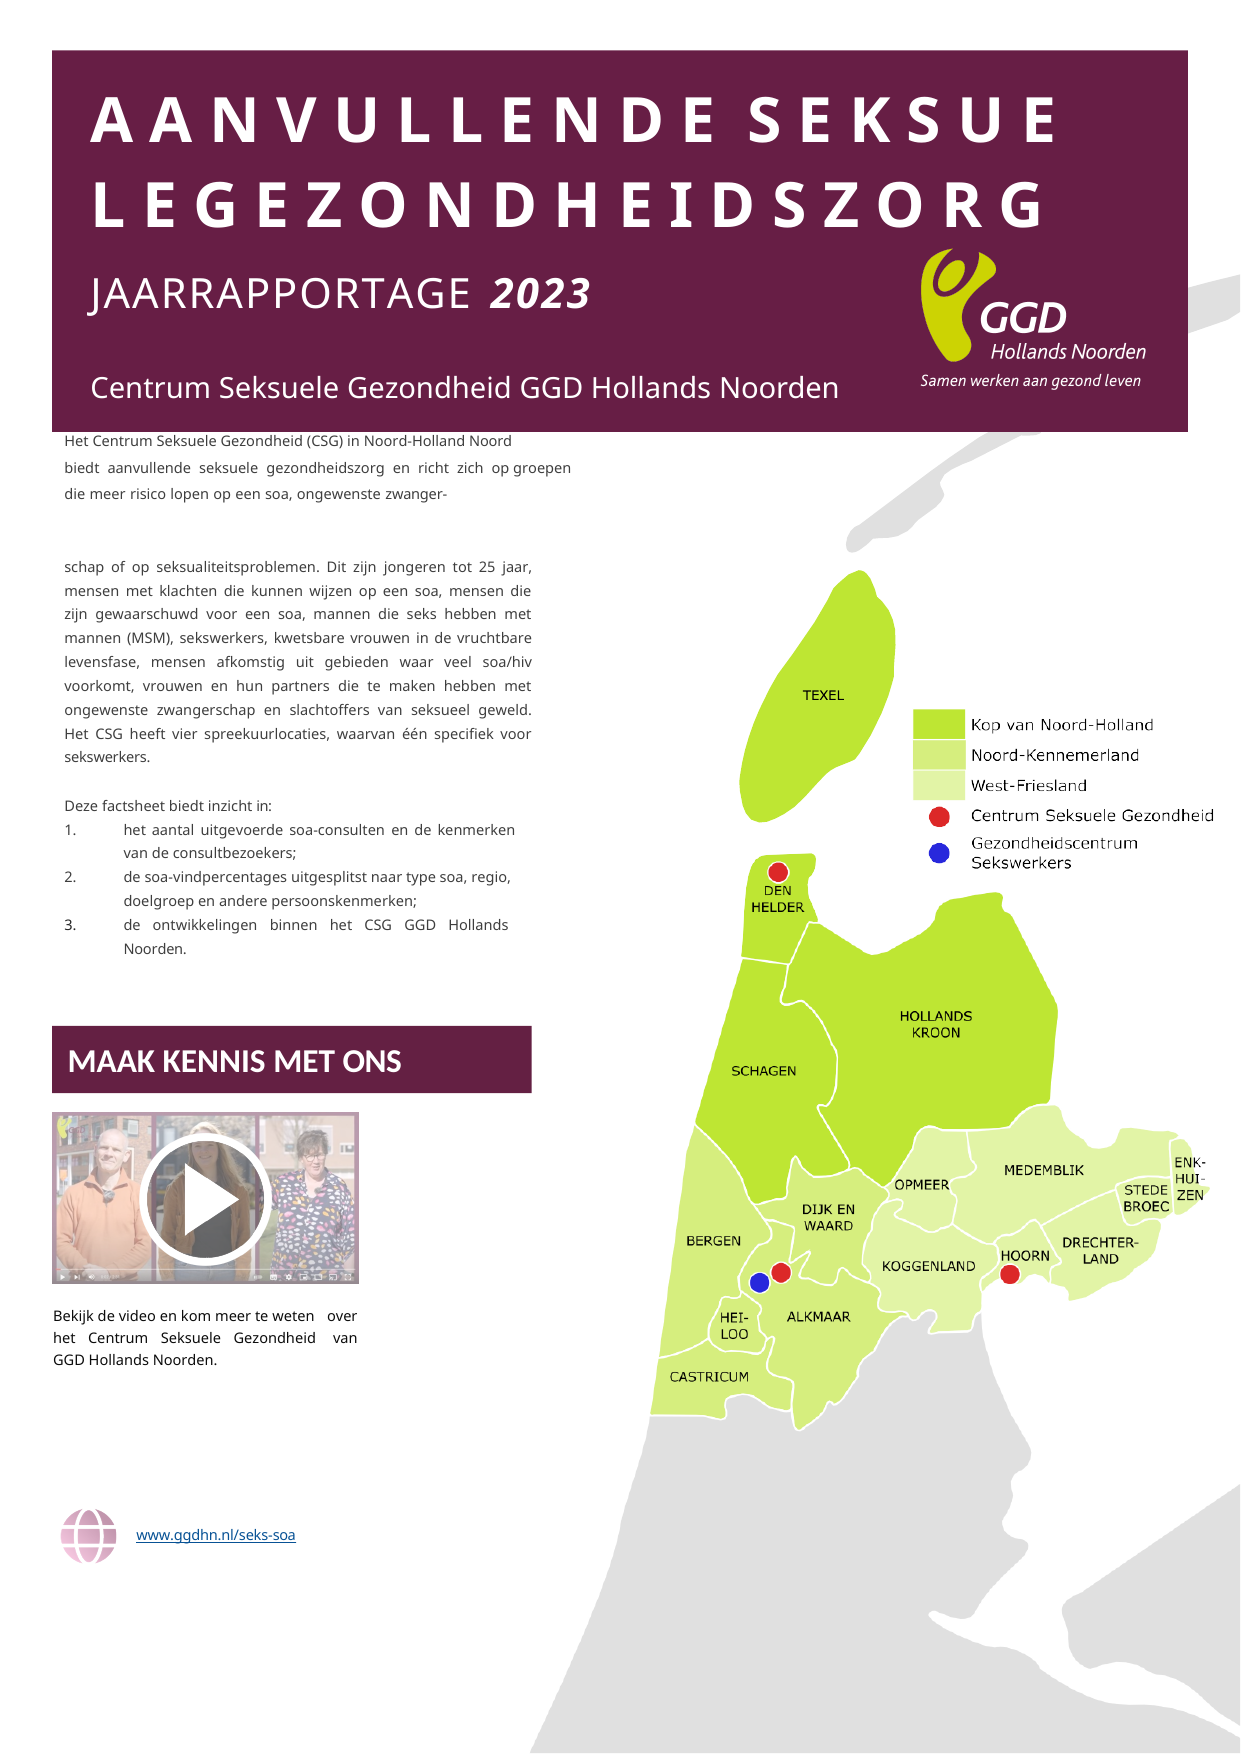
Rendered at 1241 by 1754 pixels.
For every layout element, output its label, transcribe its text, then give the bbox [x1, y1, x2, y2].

text Bekijk de video en kom meer te weten over het Centrum Seksuele Gezondheid van GGD Hollands Noorden. [53, 1292, 357, 1370]
text Deze factsheet biedt inzicht in: [64, 795, 1240, 815]
list de ontwikkelingen binnen het CSG GGD Hollands Noorden. [64, 915, 532, 959]
text schap of op seksualiteitsproblemen. Dit zijn jongeren tot 25 jaar, mensen met klachten die kunnen wijzen op een soa, mensen die zijn gewaarschuwd voor een soa, mannen die seks hebben met mannen (MSM), sekswerkers, kwetsbare vrouwen in de vruchtbare levensfase, mensen afkomstig uit gebieden waar veel soa/hiv voorkomt, vrouwen en hun partners die te maken hebben met ongewenste zwangerschap en slachtoffers van seksueel geweld. Het CSG heeft vier spreekuurlocaties, waarvan één specifiek voor sekswerkers. [64, 556, 532, 767]
picture [527, 708, 1241, 1754]
picture [60, 1508, 117, 1564]
list de soa-vindpercentages uitgesplitst naar type soa, regio, doelgroep en andere persoonskenmerken; [64, 867, 532, 911]
list het aantal uitgevoerde soa-consulten en de kenmerken van de consultbezoekers; [64, 820, 533, 863]
text www.ggdhn.nl/seks-soa [136, 1525, 1240, 1544]
picture [920, 248, 1146, 390]
picture [136, 1129, 276, 1269]
